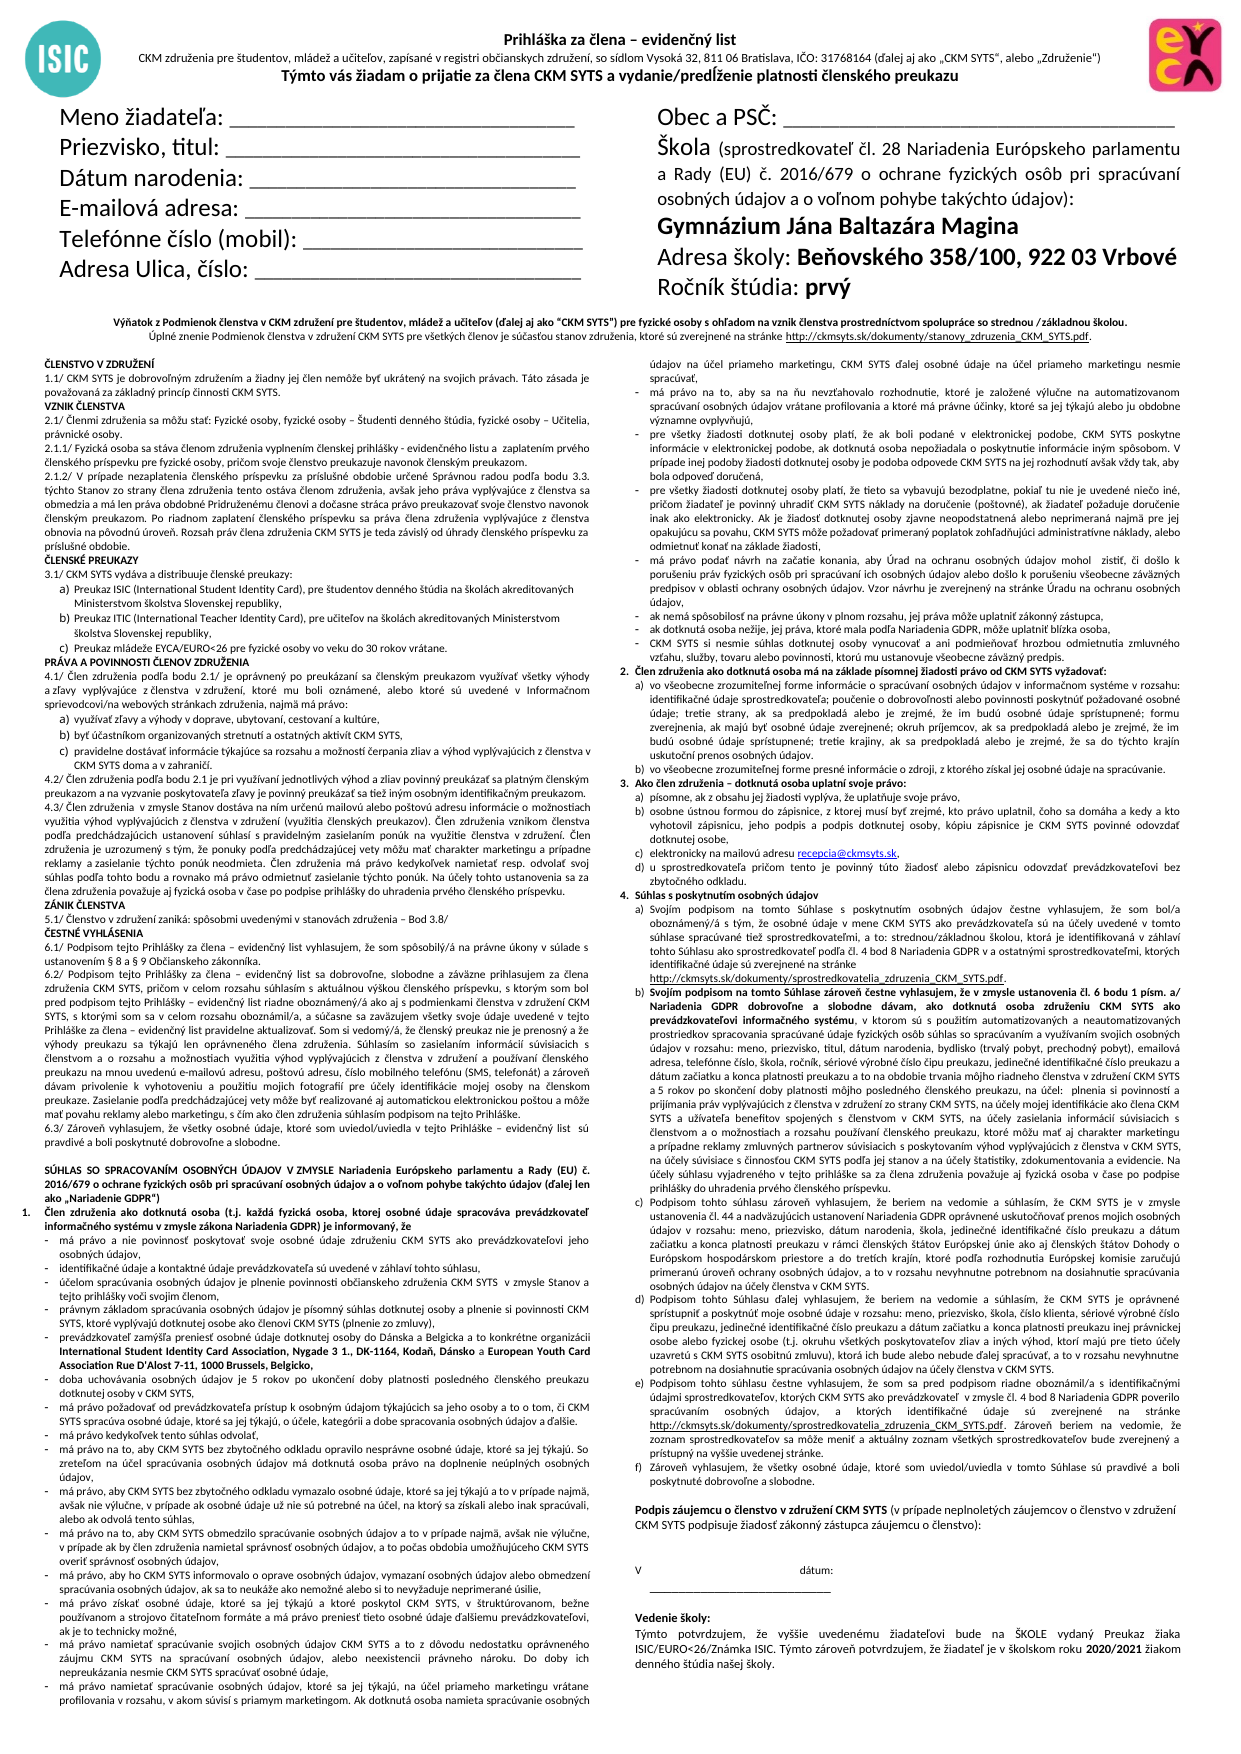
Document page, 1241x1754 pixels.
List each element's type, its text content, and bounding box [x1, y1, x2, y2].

text Týmto potvrdzujem, že vyššie uvedenému žiadateľovi bude na ŠKOLE vydaný Preukaz žiaka ISIC/EURO<26/Známka ISIC. Týmto zároveň potvrdzujem, že žiadateľ je v školskom roku 2020/2021 žiakom denného štúdia našej školy. [635, 1626, 1181, 1672]
list má právo na to, aby CKM SYTS bez zbytočného odkladu opravilo nesprávne osobné údaje, ktoré sa jej týkajú. So zreteľom na účel spracúvania osobných údajov má dotknutá osoba právo na doplnenie neúplných osobných údajov, [44, 1442, 591, 1484]
list u sprostredkovateľa pričom tento je povinný túto žiadosť alebo zápisnicu odovzdať prevádzkovateľovi bez zbytočného odkladu. [635, 860, 1181, 888]
list Ako člen združenia – dotknutá osoba uplatní svoje právo: [620, 776, 1181, 790]
text Vedenie školy: [635, 1611, 1181, 1626]
list Svojím podpisom na tomto Súhlase s poskytnutím osobných údajov čestne vyhlasujem, že som bol/a oboznámený/á s tým, že osobné údaje v mene CKM SYTS ako prevádzkovateľa sú na účely uvedené v tomto súhlase spracúvané tiež sprostredkovateľmi, a to: strednou/základnou školou, ktorá je identifikovaná v záhlaví tohto Súhlasu ako sprostredkovateľ podľa čl. 4 bod 8 Nariadenia GDPR v a ostatnými sprostredkovateľmi, ktorých identifikačné údaje sú zverejnené na stránke [635, 902, 1181, 972]
text 1.1/ CKM SYTS je dobrovoľným združením a žiadny jej člen nemôže byť ukrátený na svojich právach. Táto zásada je považovaná za základný princíp činnosti CKM SYTS. [18, 372, 591, 399]
list pre všetky žiadosti dotknutej osoby platí, že tieto sa vybavujú bezodplatne, pokiaľ tu nie je uvedené niečo iné, pričom žiadateľ je povinný uhradiť CKM SYTS náklady na doručenie (poštovné), ak žiadateľ požaduje doručenie inak ako elektronicky. Ak je žiadosť dotknutej osoby zjavne neopodstatnená alebo neprimeraná najmä pre jej opakujúcu sa povahu, CKM SYTS môže požadovať primeraný poplatok zohľadňujúci administratívne náklady, alebo odmietnuť konať na základe žiadosti, [635, 483, 1181, 553]
text Týmto vás žiadam o prijatie za člena CKM SYTS a vydanie/predĺženie platnosti členského preukazu [59, 65, 1181, 86]
list má právo, aby ho CKM SYTS informovalo o oprave osobných údajov, vymazaní osobných údajov alebo obmedzení spracúvania osobných údajov, ak sa to neukáže ako nemožné alebo si to nevyžaduje neprimerané úsilie, [44, 1568, 591, 1596]
list pravidelne dostávať informácie týkajúce sa rozsahu a možností čerpania zliav a výhod vyplývajúcich z členstva v CKM SYTS doma a v zahraničí. [59, 743, 591, 772]
text Prihláška za člena – evidenčný list [59, 29, 1181, 50]
text PRÁVA A POVINNOSTI ČLENOV ZDRUŽENIA [44, 656, 591, 670]
text ZÁNIK ČLENSTVA [18, 898, 591, 912]
text ČLENSTVO V ZDRUŽENÍ [44, 358, 591, 372]
text Obec a PSČ: __________________________________________ [657, 101, 1181, 131]
text E-mailová adresa: ____________________________________ [59, 192, 583, 223]
list Súhlas s poskytnutím osobných údajov [620, 888, 1181, 902]
text CKM združenia pre študentov, mládež a učiteľov, zapísané v registri občianskych združení, so sídlom Vysoká 32, 811 06 Bratislava, IČO: 31768164 (ďalej aj ako „CKM SYTS“, alebo „Združenie“) [59, 50, 1181, 65]
list má právo podať návrh na začatie konania, aby Úrad na ochranu osobných údajov mohol zistiť, či došlo k porušeniu práv fyzických osôb pri spracúvaní ich osobných údajov alebo došlo k porušeniu všeobecne záväzných predpisov v oblasti ochrany osobných údajov. Vzor návrhu je zverejnený na stránke Úradu na ochranu osobných údajov, [635, 553, 1181, 609]
text 2.1/ Členmi združenia sa môžu stať: Fyzické osoby, fyzické osoby – Študenti denného štúdia, fyzické osoby – Učitelia, právnické osoby. [18, 413, 591, 441]
text Adresa Ulica, číslo: ___________________________________ [59, 253, 583, 284]
text Gymnázium Jána Baltazára Magina [657, 210, 1181, 241]
picture [19, 16, 103, 102]
list pre všetky žiadosti dotknutej osoby platí, že ak boli podané v elektronickej podobe, CKM SYTS poskytne informácie v elektronickej podobe, ak dotknutá osoba nepožiadala o poskytnutie informácie iným spôsobom. V prípade inej podoby žiadosti dotknutej osoby je podoba odpovede CKM SYTS na jej rozhodnutí avšak vždy tak, aby bola odpoveď doručená, [635, 427, 1181, 483]
list vo všeobecne zrozumiteľnej forme informácie o spracúvaní osobných údajov v informačnom systéme v rozsahu: identifikačné údaje sprostredkovateľa; poučenie o dobrovoľnosti alebo povinnosti poskytnúť požadované osobné údaje; tretie strany, ak sa predpokladá alebo je zrejmé, že im budú osobné údaje sprístupnené; formu zverejnenia, ak majú byť osobné údaje zverejnené; okruh príjemcov, ak sa predpokladá alebo je zrejmé, že im budú osobné údaje sprístupnené; tretie krajiny, ak sa predpokladá alebo je zrejmé, že sa do týchto krajín uskutoční prenos osobných údajov. [635, 679, 1181, 762]
text V dátum: _________________________ [635, 1563, 1181, 1595]
list písomne, ak z obsahu jej žiadosti vyplýva, že uplatňuje svoje právo, [635, 790, 1181, 804]
text Úplné znenie Podmienok členstva v združení CKM SYTS pre všetkých členov je súčasťou stanov združenia, ktoré sú zverejnené na stránke http://ckmsyts.sk/dokumenty/stanovy_zdruzenia_CKM_SYTS.pdf. [59, 330, 1181, 344]
text Ročník štúdia: prvý [657, 271, 1181, 302]
list prevádzkovateľ zamýšľa preniesť osobné údaje dotknutej osoby do Dánska a Belgicka a to konkrétne organizácii International Student Identity Card Association, Nygade 3 1., DK-1164, Kodaň, Dánsko a European Youth Card Association Rue D'Alost 7-11, 1000 Brussels, Belgicko, [44, 1331, 591, 1373]
list Člen združenia ako dotknutá osoba (t.j. každá fyzická osoba, ktorej osobné údaje spracováva prevádzkovateľ informačného systému v zmysle zákona Nariadenia GDPR) je informovaný, že [22, 1205, 591, 1233]
list osobne ústnou formou do zápisnice, z ktorej musí byť zrejmé, kto právo uplatnil, čoho sa domáha a kedy a kto vyhotovil zápisnicu, jeho podpis a podpis dotknutej osoby, kópiu zápisnice je CKM SYTS povinné odovzdať dotknutej osobe, [635, 804, 1181, 846]
list Podpisom tohto súhlasu čestne vyhlasujem, že som sa pred podpisom riadne oboznámil/a s identifikačnými údajmi sprostredkovateľov, ktorých CKM SYTS ako prevádzkovateľ v zmysle čl. 4 bod 8 Nariadenia GDPR poverilo spracúvaním osobných údajov, a ktorých identifikačné údaje sú zverejnené na stránke http://ckmsyts.sk/dokumenty/sprostredkovatelia_zdruzenia_CKM_SYTS.pdf. Zároveň beriem na vedomie, že zoznam sprostredkovateľov sa môže meniť a aktuálny zoznam všetkých sprostredkovateľov bude zverejnený a prístupný na vyššie uvedenej stránke. [635, 1377, 1181, 1460]
list Preukaz ISIC (International Student Identity Card), pre študentov denného štúdia na školách akreditovaných Ministerstvom školstva Slovenskej republiky, [59, 581, 591, 611]
text 6.2/ Podpisom tejto Prihlášky za člena – evidenčný list sa dobrovoľne, slobodne a záväzne prihlasujem za člena združenia CKM SYTS, pričom v celom rozsahu súhlasím s aktuálnou výškou členského príspevku, s ktorým som bol pred podpisom tejto Prihlášky – evidenčný list riadne oboznámený/á ako aj s podmienkami členstva v združení CKM SYTS, s ktorými som sa v celom rozsahu oboznámil/a, a súčasne sa zaväzujem všetky svoje údaje uvedené v tejto Prihláške za člena – evidenčný list pravidelne aktualizovať. Som si vedomý/á, že členský preukaz nie je prenosný a že výhody preukazu sa týkajú len oprávneného člena združenia. Súhlasím so zasielaním informácií súvisiacich s členstvom a o rozsahu a možnostiach využitia výhod vyplývajúcich z členstva v združení a používaní členského preukazu na mnou uvedenú e-mailovú adresu, poštovú adresu, číslo mobilného telefónu (SMS, telefonát) a zároveň dávam privolenie k vyhotoveniu a použitiu mojich fotografií pre účely identifikácie mojej osoby na členskom preukaze. Zasielanie podľa predchádzajúcej vety môže byť realizované aj automatickou elektronickou poštou a môže mať povahu reklamy alebo marketingu, s čím ako člen združenia súhlasím podpisom na tejto Prihláške. [44, 968, 591, 1121]
text 4.2/ Člen združenia podľa bodu 2.1 je pri využívaní jednotlivých výhod a zliav povinný preukázať sa platným členským preukazom a na vyzvanie poskytovateľa zľavy je povinný preukázať sa tiež iným osobným identifikačným preukazom. [18, 772, 591, 800]
list doba uchovávania osobných údajov je 5 rokov po ukončení doby platnosti posledného členského preukazu dotknutej osoby v CKM SYTS, [44, 1373, 591, 1401]
text 2.1.2/ V prípade nezaplatenia členského príspevku za príslušné obdobie určené Správnou radou podľa bodu 3.3. týchto Stanov zo strany člena združenia tento ostáva členom združenia, avšak jeho práva vyplývajúce z členstva sa obmedzia a má len práva obdobné Pridruženému členovi a dočasne stráca právo preukazovať svoje členstvo navonok členským preukazom. Po riadnom zaplatení členského príspevku sa práva člena združenia vyplývajúce z členstva obnovia na pôvodnú úroveň. Rozsah práv člena združenia CKM SYTS je teda závislý od úhrady členského príspevku za príslušné obdobie. [44, 469, 591, 553]
text Priezvisko, titul: ______________________________________ [59, 131, 583, 162]
text SÚHLAS SO SPRACOVANÍM OSOBNÝCH ÚDAJOV V ZMYSLE Nariadenia Európskeho parlamentu a Rady (EU) č. 2016/679 o ochrane fyzických osôb pri spracúvaní osobných údajov a o voľnom pohybe takýchto údajov (ďalej len ako „Nariadenie GDPR“) [44, 1163, 591, 1205]
list Svojím podpisom na tomto Súhlase zároveň čestne vyhlasujem, že v zmysle ustanovenia čl. 6 bodu 1 písm. a/ Nariadenia GDPR dobrovoľne a slobodne dávam, ako dotknutá osoba združeniu CKM SYTS ako prevádzkovateľovi informačného systému, v ktorom sú s použitím automatizovaných a neautomatizovaných prostriedkov spracovania spracúvané údaje fyzických osôb súhlas so spracúvaním a využívaním svojich osobných údajov v rozsahu: meno, priezvisko, titul, dátum narodenia, bydlisko (trvalý pobyt, prechodný pobyt), emailová adresa, telefónne číslo, škola, ročník, sériové výrobné číslo čipu preukazu, jedinečné identifikačné číslo preukazu a dátum začiatku a konca platnosti preukazu a to na obdobie trvania môjho riadneho členstva v združení CKM SYTS a 5 rokov po skončení doby platnosti môjho posledného členského preukazu, na účel: plnenia si povinností a prijímania práv vyplývajúcich z členstva v združení zo strany CKM SYTS, na účely mojej identifikácie ako člena CKM SYTS a užívateľa benefitov spojených s členstvom v CKM SYTS, na účely zasielania informácií súvisiacich s členstvom a o možnostiach a rozsahu používaní členského preukazu, ktoré môžu mať aj charakter marketingu a prípadne reklamy zmluvných partnerov súvisiacich s poskytovaním výhod vyplývajúcich z členstva v CKM SYTS, na účely súvisiace s činnosťou CKM SYTS podľa jej stanov a na účely štatistiky, zdokumentovania a evidencie. Na účely súhlasu vyjadreného v tejto prihláške sa za člena združenia považuje aj fyzická osoba v čase po podpise prihlášky do uhradenia prvého členského príspevku. [635, 986, 1181, 1195]
list má právo namietať spracúvanie svojich osobných údajov CKM SYTS a to z dôvodu nedostatku oprávneného záujmu CKM SYTS na spracúvaní osobných údajov, alebo neexistencii právneho nároku. Do doby ich nepreukázania nesmie CKM SYTS spracúvať osobné údaje, [44, 1638, 591, 1680]
list ak dotknutá osoba nežije, jej práva, ktoré mala podľa Nariadenia GDPR, môže uplatniť blízka osoba, [635, 623, 1181, 637]
list Preukaz ITIC (International Teacher Identity Card), pre učiteľov na školách akreditovaných Ministerstvom školstva Slovenskej republiky, [59, 611, 591, 640]
list identifikačné údaje a kontaktné údaje prevádzkovateľa sú uvedené v záhlaví tohto súhlasu, [44, 1261, 591, 1275]
text Škola (sprostredkovateľ čl. 28 Nariadenia Európskeho parlamentu a Rady (EU) č. 2016/679 o ochrane fyzických osôb pri spracúvaní osobných údajov a o voľnom pohybe takýchto údajov): [657, 131, 1181, 210]
text 3.1/ CKM SYTS vydáva a distribuuje členské preukazy: [18, 567, 591, 581]
text Dátum narodenia: ___________________________________ [59, 162, 583, 192]
list Podpisom tohto Súhlasu ďalej vyhlasujem, že beriem na vedomie a súhlasím, že CKM SYTS je oprávnené sprístupniť a poskytnúť moje osobné údaje v rozsahu: meno, priezvisko, škola, číslo klienta, sériové výrobné číslo čipu preukazu, jedinečné identifikačné číslo preukazu a dátum začiatku a konca platnosti preukazu inej právnickej osobe alebo fyzickej osobe (t.j. okruhu všetkých poskytovateľov zliav a iných výhod, ktorí majú pre tieto účely uzavretú s CKM SYTS osobitnú zmluvu), ktorá ich bude alebo nebude ďalej spracúvať, a to v rozsahu nevyhnutne potrebnom na dosiahnutie spracúvania osobných údajov na účely členstva v CKM SYTS. [635, 1293, 1181, 1377]
list má právo požadovať od prevádzkovateľa prístup k osobným údajom týkajúcich sa jeho osoby a to o tom, či CKM SYTS spracúva osobné údaje, ktoré sa jej týkajú, o účele, kategórii a dobe spracovania osobných údajov a ďalšie. [44, 1401, 591, 1428]
text VZNIK ČLENSTVA [44, 399, 591, 413]
text 5.1/ Členstvo v združení zaniká: spôsobmi uvedenými v stanovách združenia – Bod 3.8/ [18, 912, 591, 926]
text Podpis záujemcu o členstvo v združení CKM SYTS (v prípade neplnoletých záujemcov o členstvo v združení CKM SYTS podpisuje žiadosť zákonný zástupca záujemcu o členstvo): [635, 1502, 1181, 1533]
list má právo získať osobné údaje, ktoré sa jej týkajú a ktoré poskytol CKM SYTS, v štruktúrovanom, bežne používanom a strojovo čitateľnom formáte a má právo preniesť tieto osobné údaje ďalšiemu prevádzkovateľovi, ak je to technicky možné, [44, 1596, 591, 1638]
list Člen združenia ako dotknutá osoba má na základe písomnej žiadosti právo od CKM SYTS vyžadovať: [620, 665, 1181, 679]
list vo všeobecne zrozumiteľnej forme presné informácie o zdroji, z ktorého získal jej osobné údaje na spracúvanie. [635, 762, 1181, 776]
text ČLENSKÉ PREUKAZY [44, 553, 591, 567]
text Telefónne číslo (mobil): ______________________________ [59, 223, 583, 253]
list Podpisom tohto súhlasu zároveň vyhlasujem, že beriem na vedomie a súhlasím, že CKM SYTS je v zmysle ustanovenia čl. 44 a nadväzujúcich ustanovení Nariadenia GDPR oprávnené uskutočňovať prenos mojich osobných údajov v rozsahu: meno, priezvisko, dátum narodenia, škola, jedinečné identifikačné číslo preukazu a dátum začiatku a konca platnosti preukazu v rámci členských štátov Európskej únie ako aj členských štátov Dohody o Európskom hospodárskom priestore a do tretích krajín, ktoré podľa rozhodnutia Európskej komisie zaručujú primeranú úroveň ochrany osobných údajov, a to v rozsahu nevyhnutne potrebnom na dosiahnutie spracúvania osobných údajov na účely členstva v CKM SYTS. [635, 1195, 1181, 1293]
text Meno žiadateľa: _____________________________________ [59, 101, 583, 131]
list má právo a nie povinnosť poskytovať svoje osobné údaje združeniu CKM SYTS ako prevádzkovateľovi jeho osobných údajov, [44, 1233, 591, 1261]
list byť účastníkom organizovaných stretnutí a ostatných aktivít CKM SYTS, [59, 727, 591, 743]
text 2.1.1/ Fyzická osoba sa stáva členom združenia vyplnením členskej prihlášky - evidenčného listu a zaplatením prvého členského príspevku pre fyzické osoby, pričom svoje členstvo preukazuje navonok členským preukazom. [44, 441, 591, 469]
list má právo kedykoľvek tento súhlas odvolať, [44, 1428, 591, 1442]
list využívať zľavy a výhody v doprave, ubytovaní, cestovaní a kultúre, [59, 712, 591, 727]
text http://ckmsyts.sk/dokumenty/sprostredkovatelia_zdruzenia_CKM_SYTS.pdf. [649, 972, 1181, 986]
text Výňatok z Podmienok členstva v CKM združení pre študentov, mládež a učiteľov (ďalej aj ako “CKM SYTS”) pre fyzické osoby s ohľadom na vznik členstva prostredníctvom spolupráce so strednou /základnou školou. [59, 316, 1181, 330]
list elektronicky na mailovú adresu recepcia@ckmsyts.sk, [635, 846, 1181, 860]
text 4.1/ Člen združenia podľa bodu 2.1/ je oprávnený po preukázaní sa členským preukazom využívať všetky výhody a zľavy vyplývajúce z členstva v združení, ktoré mu boli oznámené, alebo ktoré sú uvedené v Informačnom sprievodcovi/na webových stránkach združenia, najmä má právo: [18, 670, 591, 712]
list právnym základom spracúvania osobných údajov je písomný súhlas dotknutej osoby a plnenie si povinnosti CKM SYTS, ktoré vyplývajú dotknutej osobe ako členovi CKM SYTS (plnenie zo zmluvy), [44, 1303, 591, 1331]
list má právo na to, aby CKM SYTS obmedzilo spracúvanie osobných údajov a to v prípade najmä, avšak nie výlučne, v prípade ak by člen združenia namietal správnosť osobných údajov, a to počas obdobia umožňujúceho CKM SYTS overiť správnosť osobných údajov, [44, 1526, 591, 1568]
text 4.3/ Člen združenia v zmysle Stanov dostáva na ním určenú mailovú alebo poštovú adresu informácie o možnostiach využitia výhod vyplývajúcich z členstva v združení (využitia členských preukazov). Člen združenia vznikom členstva podľa predchádzajúcich ustanovení súhlasí s pravidelným zasielaním ponúk na využitie členstva v združení. Člen združenia je uzrozumený s tým, že ponuky podľa predchádzajúcej vety môžu mať charakter marketingu a prípadne reklamy a zasielanie týchto ponúk neodmieta. Člen združenia má právo kedykoľvek namietať resp. odvolať svoj súhlas podľa tohto bodu a rovnako má právo odmietnuť zasielanie týchto ponúk. Na účely tohto ustanovenia sa za člena združenia považuje aj fyzická osoba v čase po podpise prihlášky do uhradenia prvého členského príspevku. [44, 800, 591, 898]
text 6.3/ Zároveň vyhlasujem, že všetky osobné údaje, ktoré som uviedol/uviedla v tejto Prihláške – evidenčný list sú pravdivé a boli poskytnuté dobrovoľne a slobodne. [44, 1121, 591, 1149]
list má právo, aby CKM SYTS bez zbytočného odkladu vymazalo osobné údaje, ktoré sa jej týkajú a to v prípade najmä, avšak nie výlučne, v prípade ak osobné údaje už nie sú potrebné na účel, na ktorý sa získali alebo inak spracúvali, alebo ak odvolá tento súhlas, [44, 1484, 591, 1526]
text 6.1/ Podpisom tejto Prihlášky za člena – evidenčný list vyhlasujem, že som spôsobilý/á na právne úkony v súlade s ustanovením § 8 a § 9 Občianskeho zákonníka. [44, 940, 591, 968]
list CKM SYTS si nesmie súhlas dotknutej osoby vynucovať a ani podmieňovať hrozbou odmietnutia zmluvného vzťahu, služby, tovaru alebo povinnosti, ktorú mu ustanovuje všeobecne záväzný predpis. [635, 637, 1181, 665]
list účelom spracúvania osobných údajov je plnenie povinnosti občianskeho združenia CKM SYTS v zmysle Stanov a tejto prihlášky voči svojim členom, [44, 1275, 591, 1303]
list má právo na to, aby sa na ňu nevzťahovalo rozhodnutie, ktoré je založené výlučne na automatizovanom spracúvaní osobných údajov vrátane profilovania a ktoré má právne účinky, ktoré sa jej týkajú alebo ju obdobne významne ovplyvňujú, [635, 386, 1181, 427]
list Preukaz mládeže EYCA/EURO<26 pre fyzické osoby vo veku do 30 rokov vrátane. [59, 640, 591, 656]
list Zároveň vyhlasujem, že všetky osobné údaje, ktoré som uviedol/uviedla v tomto Súhlase sú pravdivé a boli poskytnuté dobrovoľne a slobodne. [635, 1460, 1181, 1488]
text ČESTNÉ VYHLÁSENIA [44, 926, 591, 940]
list ak nemá spôsobilosť na právne úkony v plnom rozsahu, jej práva môže uplatniť zákonný zástupca, [635, 609, 1181, 623]
picture [1146, 16, 1225, 93]
text Adresa školy: Beňovského 358/100, 922 03 Vrbové [657, 241, 1181, 271]
